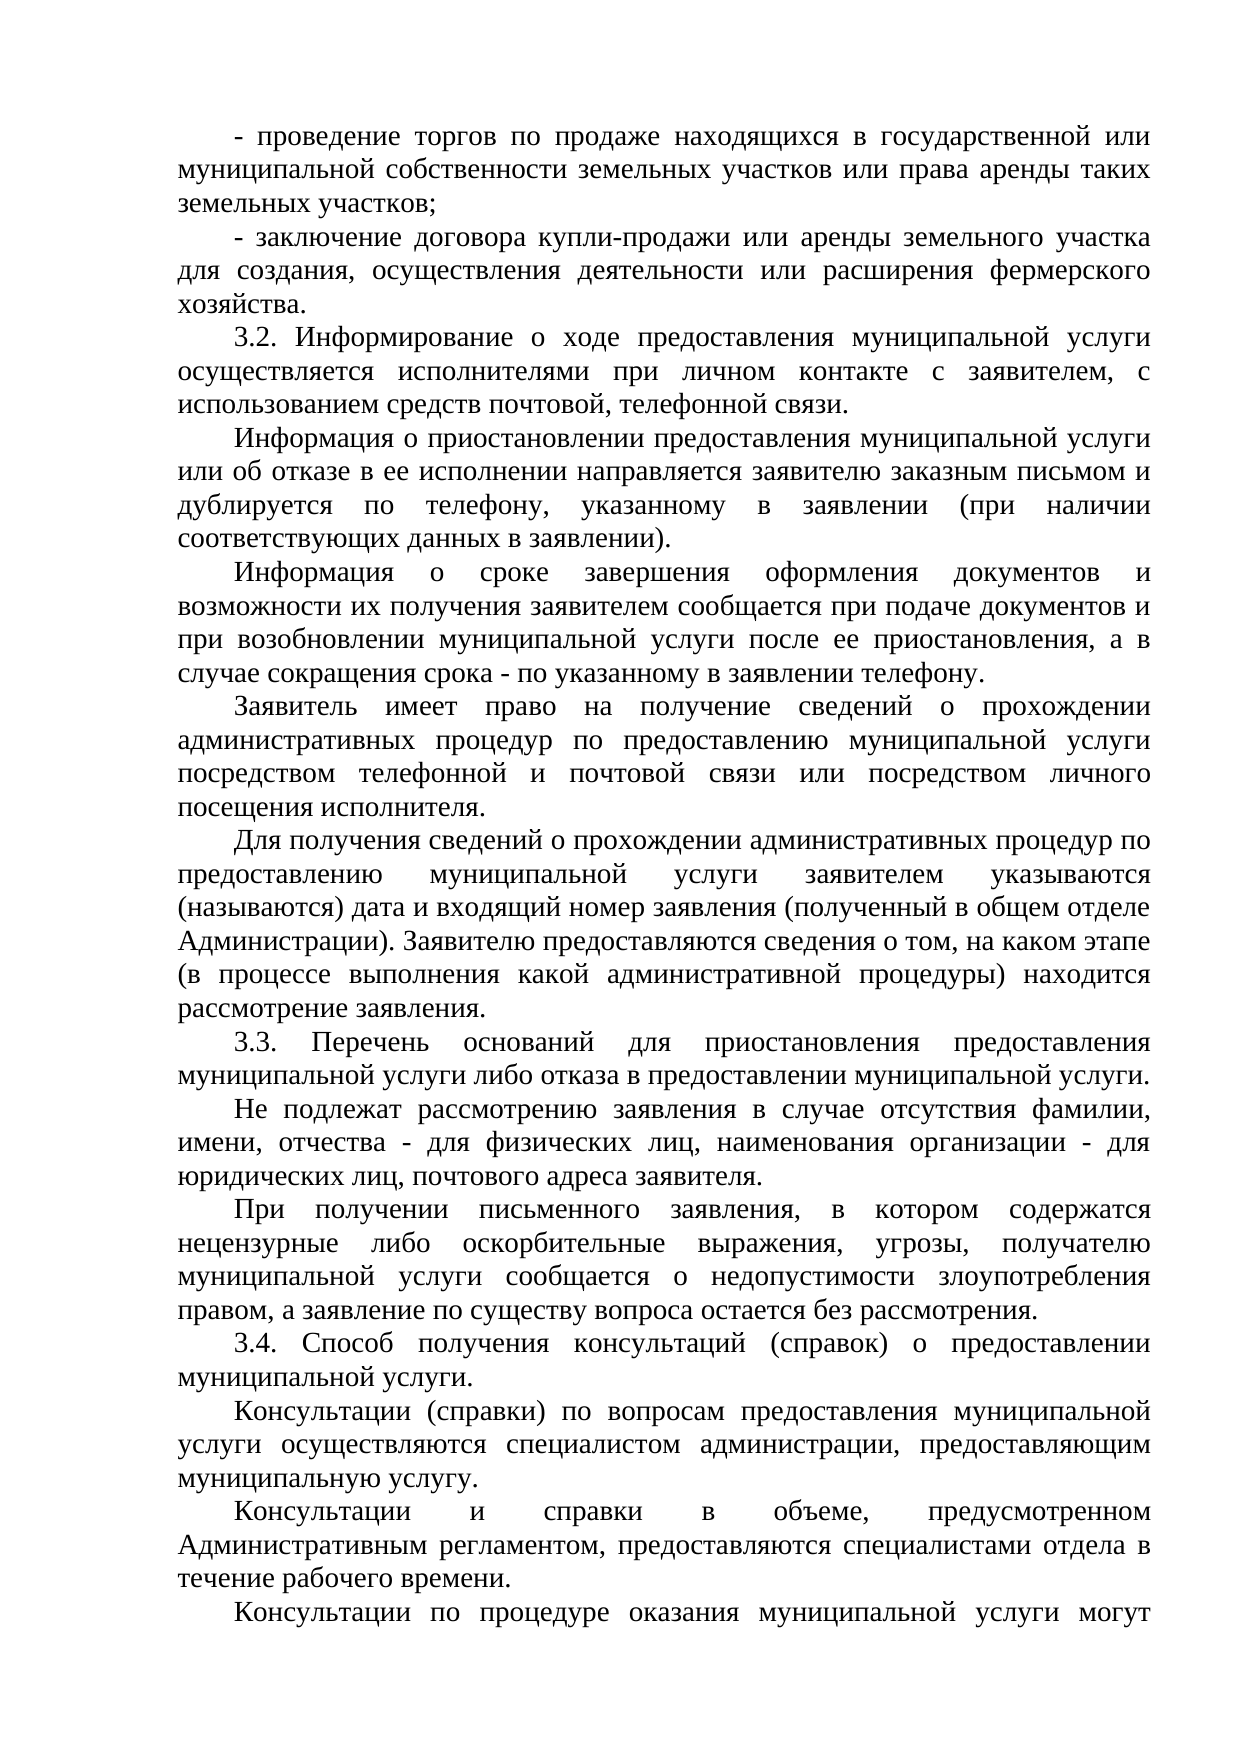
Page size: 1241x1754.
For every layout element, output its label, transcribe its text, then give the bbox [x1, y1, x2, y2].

text Заявитель имеет право на получение сведений о прохождении административных процедур по предоставлению муниципальной услуги посредством телефонной и почтовой связи или посредством личного посещения исполнителя. [177, 688, 1152, 822]
text 3.4. Способ получения консультаций (справок) о предоставлении муниципальной услуги. [177, 1326, 1152, 1393]
text 3.3. Перечень оснований для приостановления предоставления муниципальной услуги либо отказа в предоставлении муниципальной услуги. [177, 1024, 1152, 1091]
text При получении письменного заявления, в котором содержатся нецензурные либо оскорбительные выражения, угрозы, получателю муниципальной услуги сообщается о недопустимости злоупотребления правом, а заявление по существу вопроса остается без рассмотрения. [177, 1191, 1152, 1326]
text Консультации (справки) по вопросам предоставления муниципальной услуги осуществляются специалистом администрации, предоставляющим муниципальную услугу. [177, 1393, 1152, 1493]
text Информация о приостановлении предоставления муниципальной услуги или об отказе в ее исполнении направляется заявителю заказным письмом и дублируется по телефону, указанному в заявлении (при наличии соответствующих данных в заявлении). [177, 420, 1152, 554]
text - проведение торгов по продаже находящихся в государственной или муниципальной собственности земельных участков или права аренды таких земельных участков; [177, 118, 1152, 219]
text Для получения сведений о прохождении административных процедур по предоставлению муниципальной услуги заявителем указываются (называются) дата и входящий номер заявления (полученный в общем отделе Администрации). Заявителю предоставляются сведения о том, на каком этапе (в процессе выполнения какой административной процедуры) находится рассмотрение заявления. [177, 822, 1152, 1024]
text 3.2. Информирование о ходе предоставления муниципальной услуги осуществляется исполнителями при личном контакте с заявителем, с использованием средств почтовой, телефонной связи. [177, 319, 1152, 420]
text Консультации и справки в объеме, предусмотренном Административным регламентом, предоставляются специалистами отдела в течение рабочего времени. [177, 1493, 1152, 1594]
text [177, 1594, 1152, 1627]
text - заключение договора купли-продажи или аренды земельного участка для создания, осуществления деятельности или расширения фермерского хозяйства. [177, 219, 1152, 319]
text Не подлежат рассмотрению заявления в случае отсутствия фамилии, имени, отчества - для физических лиц, наименования организации - для юридических лиц, почтового адреса заявителя. [177, 1091, 1152, 1191]
text Информация о сроке завершения оформления документов и возможности их получения заявителем сообщается при подаче документов и при возобновлении муниципальной услуги после ее приостановления, а в случае сокращения срока - по указанному в заявлении телефону. [177, 554, 1152, 688]
